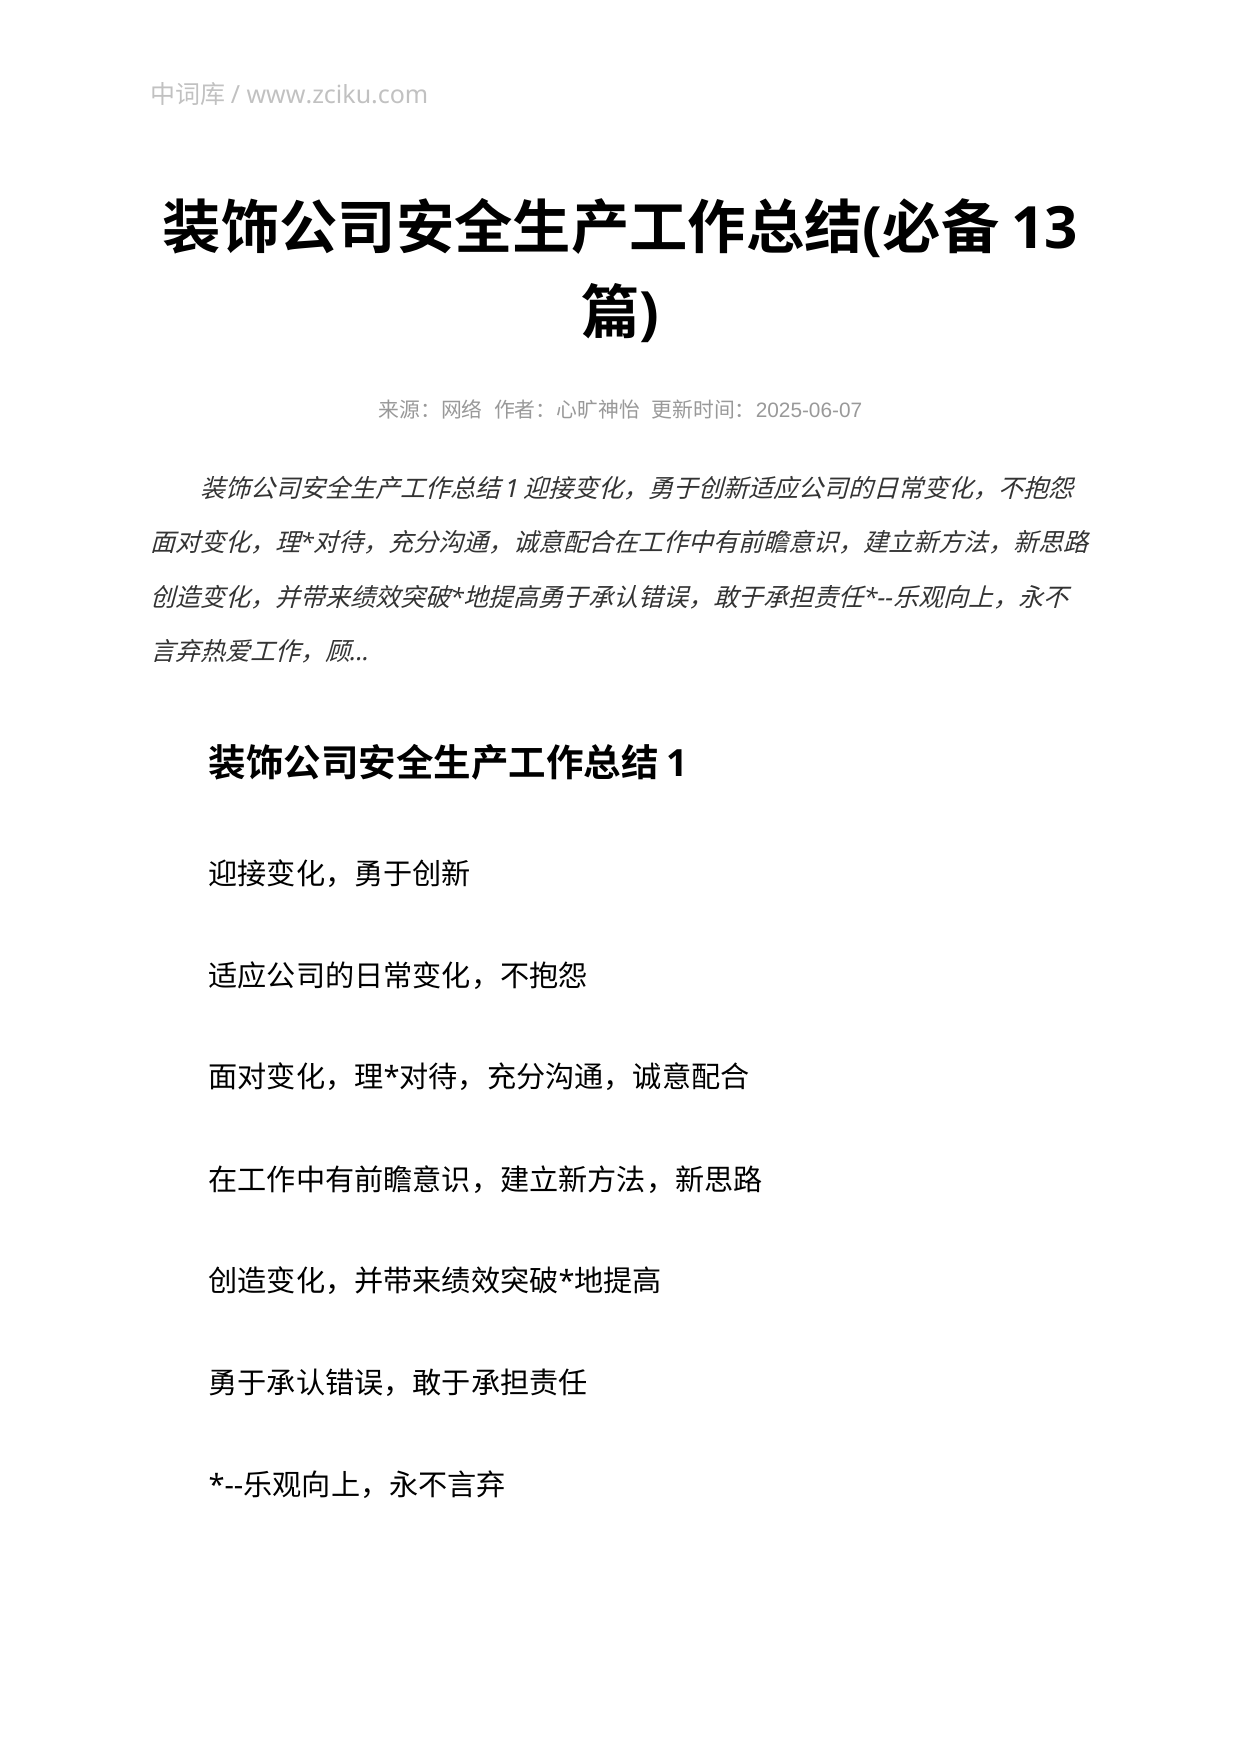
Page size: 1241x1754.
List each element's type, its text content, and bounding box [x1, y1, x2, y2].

text 创造变化，并带来绩效突破*地提高 [150, 1258, 1090, 1300]
text 适应公司的日常变化，不抱怨 [150, 952, 1090, 994]
text 面对变化，理*对待，充分沟通，诚意配合 [150, 1054, 1090, 1096]
text 装饰公司安全生产工作总结1迎接变化，勇于创新适应公司的日常变化，不抱怨面对变化，理*对待，充分沟通，诚意配合在工作中有前瞻意识，建立新方法，新思路创造变化，并带来绩效突破*地提高勇于承认错误，敢于承担责任*--乐观向上，永不言弃热爱工作，顾... [150, 468, 1090, 668]
text 来源：网络 作者：心旷神怡 更新时间：2025-06-07 [150, 398, 1090, 422]
text *--乐观向上，永不言弃 [150, 1462, 1090, 1504]
text 在工作中有前瞻意识，建立新方法，新思路 [150, 1156, 1090, 1198]
text 勇于承认错误，敢于承担责任 [150, 1360, 1090, 1402]
text 装饰公司安全生产工作总结1 [150, 733, 1090, 787]
text 迎接变化，勇于创新 [150, 851, 1090, 893]
subtitle 装饰公司安全生产工作总结(必备13篇) [150, 181, 1090, 351]
